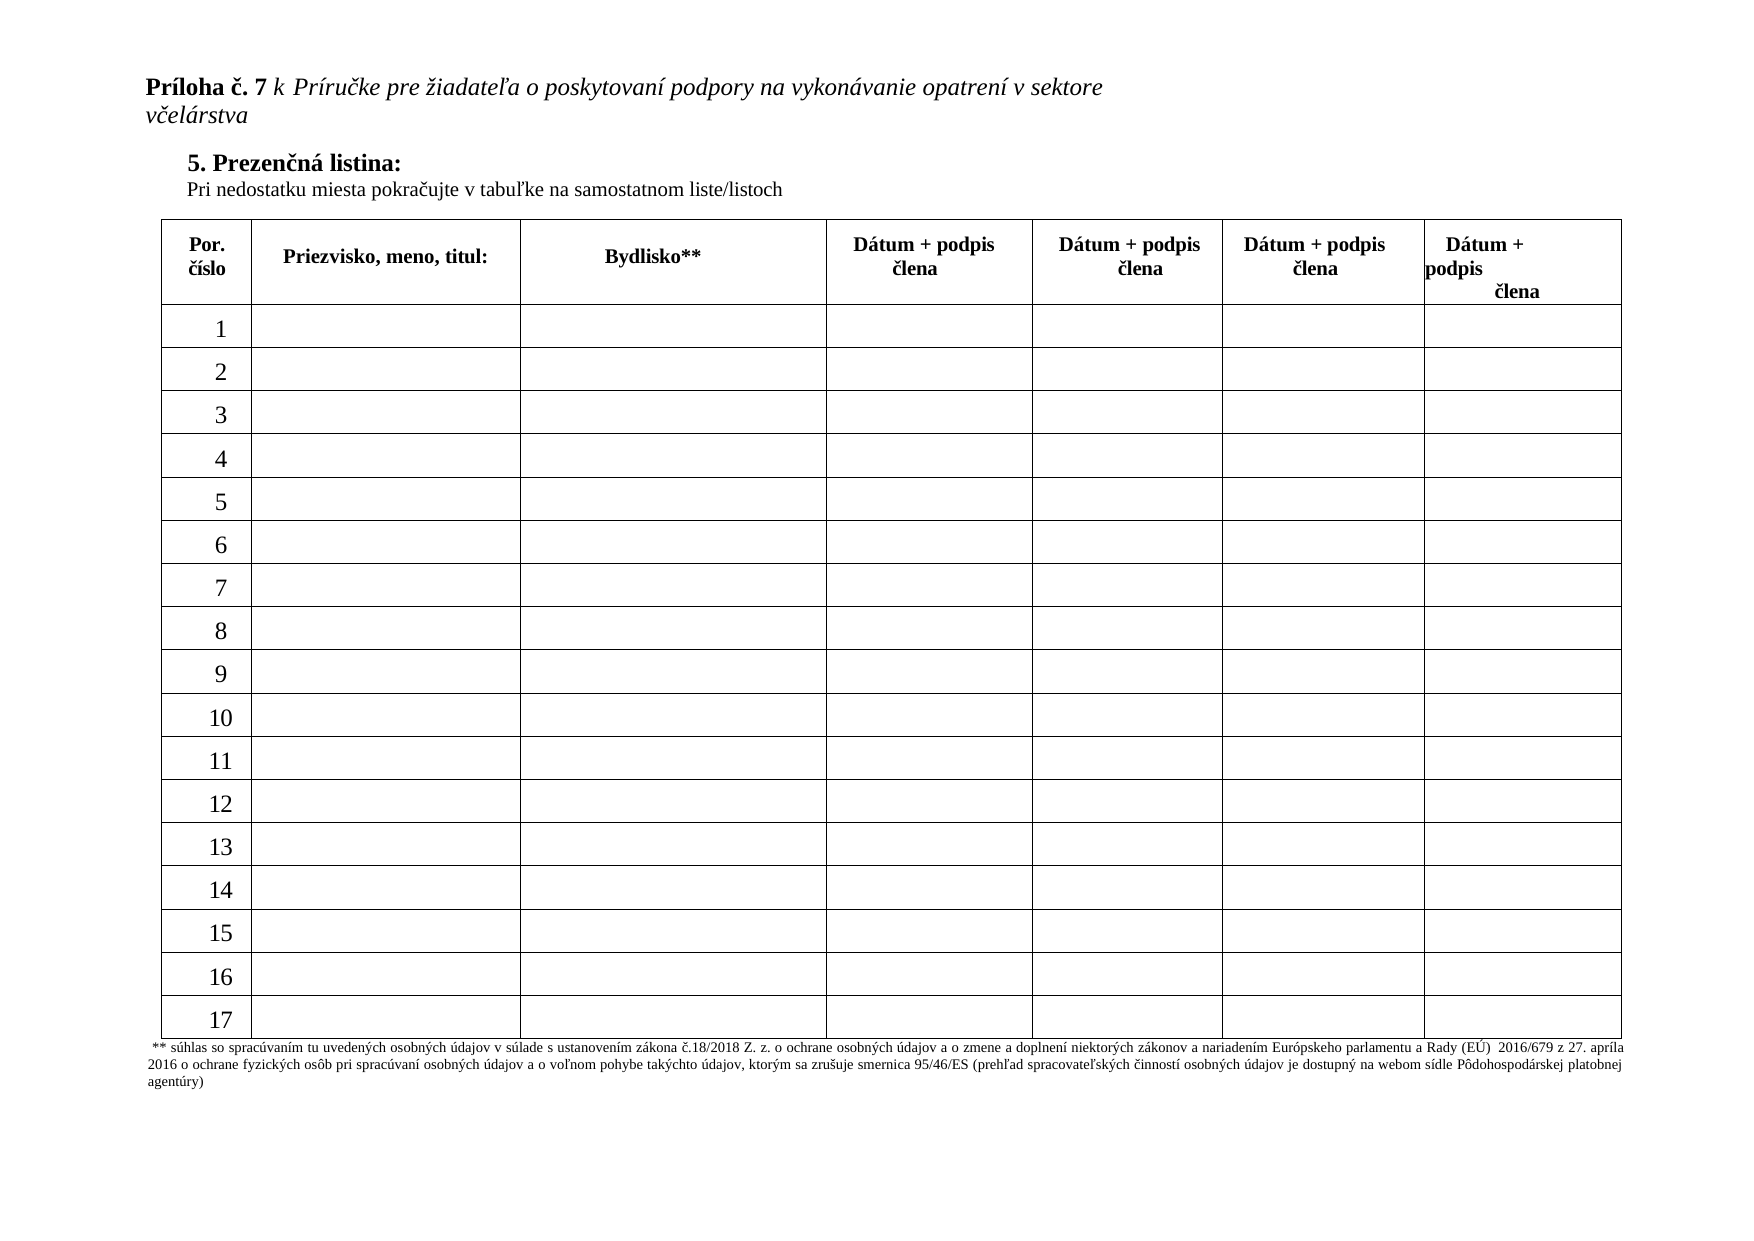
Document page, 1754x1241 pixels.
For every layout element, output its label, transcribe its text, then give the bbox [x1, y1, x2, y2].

table_cell [1033, 521, 1222, 563]
table_cell [252, 910, 520, 952]
table_cell [827, 996, 1032, 1038]
table_cell [827, 521, 1032, 563]
table_cell [252, 348, 520, 390]
table_cell [827, 694, 1032, 736]
table_cell 3 [162, 391, 251, 433]
table_cell [521, 305, 826, 347]
table_cell [1223, 348, 1424, 390]
table_cell [521, 348, 826, 390]
table_cell [521, 694, 826, 736]
table_cell 5 [162, 478, 251, 520]
table_cell [1223, 607, 1424, 649]
table_cell [1223, 650, 1424, 692]
table_cell [827, 823, 1032, 865]
table_cell [1223, 391, 1424, 433]
table_cell 1 [162, 305, 251, 347]
table_cell [252, 478, 520, 520]
table_cell [252, 737, 520, 779]
table_header Priezvisko, meno, titul: [252, 220, 520, 304]
table_cell [1223, 737, 1424, 779]
table_cell [521, 521, 826, 563]
text Pri nedostatku miesta pokračujte v tabuľke na samostatnom liste/listoch [187, 176, 1606, 201]
table_cell 14 [162, 866, 251, 908]
table_cell 9 [162, 650, 251, 692]
table_header Dátum + podpis člena [827, 220, 1032, 304]
table_cell 13 [162, 823, 251, 865]
table_cell [521, 953, 826, 995]
table_cell [252, 996, 520, 1038]
table_cell [1425, 823, 1621, 865]
table_cell [1425, 607, 1621, 649]
table_cell [1033, 737, 1222, 779]
table_cell [1425, 780, 1621, 822]
table_cell [252, 866, 520, 908]
table_cell [521, 823, 826, 865]
table_cell 15 [162, 910, 251, 952]
table_cell [252, 521, 520, 563]
table_cell 2 [162, 348, 251, 390]
table_cell [252, 823, 520, 865]
table_cell [1033, 780, 1222, 822]
table_cell [521, 650, 826, 692]
table_cell [827, 910, 1032, 952]
table_header Dátum + podpis člena [1033, 220, 1222, 304]
table_cell [1033, 694, 1222, 736]
table_cell 8 [162, 607, 251, 649]
table_cell [1223, 823, 1424, 865]
table_header Bydlisko** [521, 220, 826, 304]
table_cell [1033, 910, 1222, 952]
table_cell [521, 737, 826, 779]
table_cell [1033, 823, 1222, 865]
table_cell [1033, 607, 1222, 649]
table_cell [252, 305, 520, 347]
table_cell [1223, 478, 1424, 520]
table_cell [1425, 305, 1621, 347]
table_cell [252, 694, 520, 736]
table_cell [1223, 996, 1424, 1038]
table_cell [1223, 564, 1424, 606]
table_cell [1223, 305, 1424, 347]
table_cell [1033, 305, 1222, 347]
table_cell 11 [162, 737, 251, 779]
table_cell [1033, 866, 1222, 908]
table_cell [1425, 478, 1621, 520]
table_cell [1223, 780, 1424, 822]
table_cell [827, 391, 1032, 433]
table_cell [1223, 953, 1424, 995]
table_cell [827, 348, 1032, 390]
table_cell [1223, 521, 1424, 563]
table_cell [1223, 866, 1424, 908]
table_cell [1425, 996, 1621, 1038]
table_header Por. číslo [162, 220, 251, 304]
table_cell 7 [162, 564, 251, 606]
table_cell [1033, 996, 1222, 1038]
table_cell [521, 478, 826, 520]
table_cell 17 [162, 996, 251, 1038]
table_cell [1033, 478, 1222, 520]
table_cell [521, 910, 826, 952]
table_cell [521, 866, 826, 908]
table_cell 16 [162, 953, 251, 995]
table_cell [521, 564, 826, 606]
table_cell [521, 391, 826, 433]
table_cell [1033, 953, 1222, 995]
table_cell [1425, 910, 1621, 952]
table_cell [827, 305, 1032, 347]
table_cell [252, 434, 520, 477]
table_cell [1425, 521, 1621, 563]
table_cell [827, 953, 1032, 995]
table_cell [1425, 391, 1621, 433]
table_cell [521, 607, 826, 649]
table_cell [252, 650, 520, 692]
table_cell [1223, 434, 1424, 477]
table_cell [1425, 953, 1621, 995]
table_cell [252, 953, 520, 995]
table_cell 4 [162, 434, 251, 477]
table_cell [1425, 348, 1621, 390]
table_cell [1033, 564, 1222, 606]
table_cell [252, 391, 520, 433]
table_cell [827, 434, 1032, 477]
table_cell [827, 607, 1032, 649]
table_cell 10 [162, 694, 251, 736]
table_cell [1425, 564, 1621, 606]
table_cell [521, 780, 826, 822]
table_cell [1033, 391, 1222, 433]
table_header Dátum + podpis člena [1223, 220, 1424, 304]
table_cell [1425, 434, 1621, 477]
table_cell [252, 564, 520, 606]
table_cell [521, 996, 826, 1038]
table_cell [252, 607, 520, 649]
table_cell 12 [162, 780, 251, 822]
table_cell 6 [162, 521, 251, 563]
subtitle Prezenčná listina: [187, 148, 1606, 176]
table_cell [1425, 866, 1621, 908]
table_cell [1425, 650, 1621, 692]
table_cell [521, 434, 826, 477]
table_cell [827, 564, 1032, 606]
table_cell [827, 780, 1032, 822]
table_cell [1425, 694, 1621, 736]
table_cell [1033, 434, 1222, 477]
table_cell [1033, 650, 1222, 692]
table_cell [827, 737, 1032, 779]
table_cell [1223, 910, 1424, 952]
table_cell [827, 478, 1032, 520]
table_cell [1033, 348, 1222, 390]
table_cell [1425, 737, 1621, 779]
table_cell [827, 866, 1032, 908]
text ** súhlas so spracúvaním tu uvedených osobných údajov v súlade s ustanovením zákona č.18/2018 Z. z. o ochrane osobných údajov a o zmene a doplnení niektorých zákonov a nariadením Európskeho parlamentu a Rady (EÚ) 2016/679 z 27. apríla 2016 o ochrane fyzických osôb pri spracúvaní osobných údajov a o voľnom pohybe takýchto údajov, ktorým sa zrušuje smernica 95/46/ES (prehľad spracovateľských činností osobných údajov je dostupný na webom sídle Pôdohospodárskej platobnej agentúry) [148, 1039, 1624, 1089]
table_cell [252, 780, 520, 822]
table_cell [1223, 694, 1424, 736]
table_cell [827, 650, 1032, 692]
table_header Dátum + podpis člena [1425, 220, 1621, 304]
